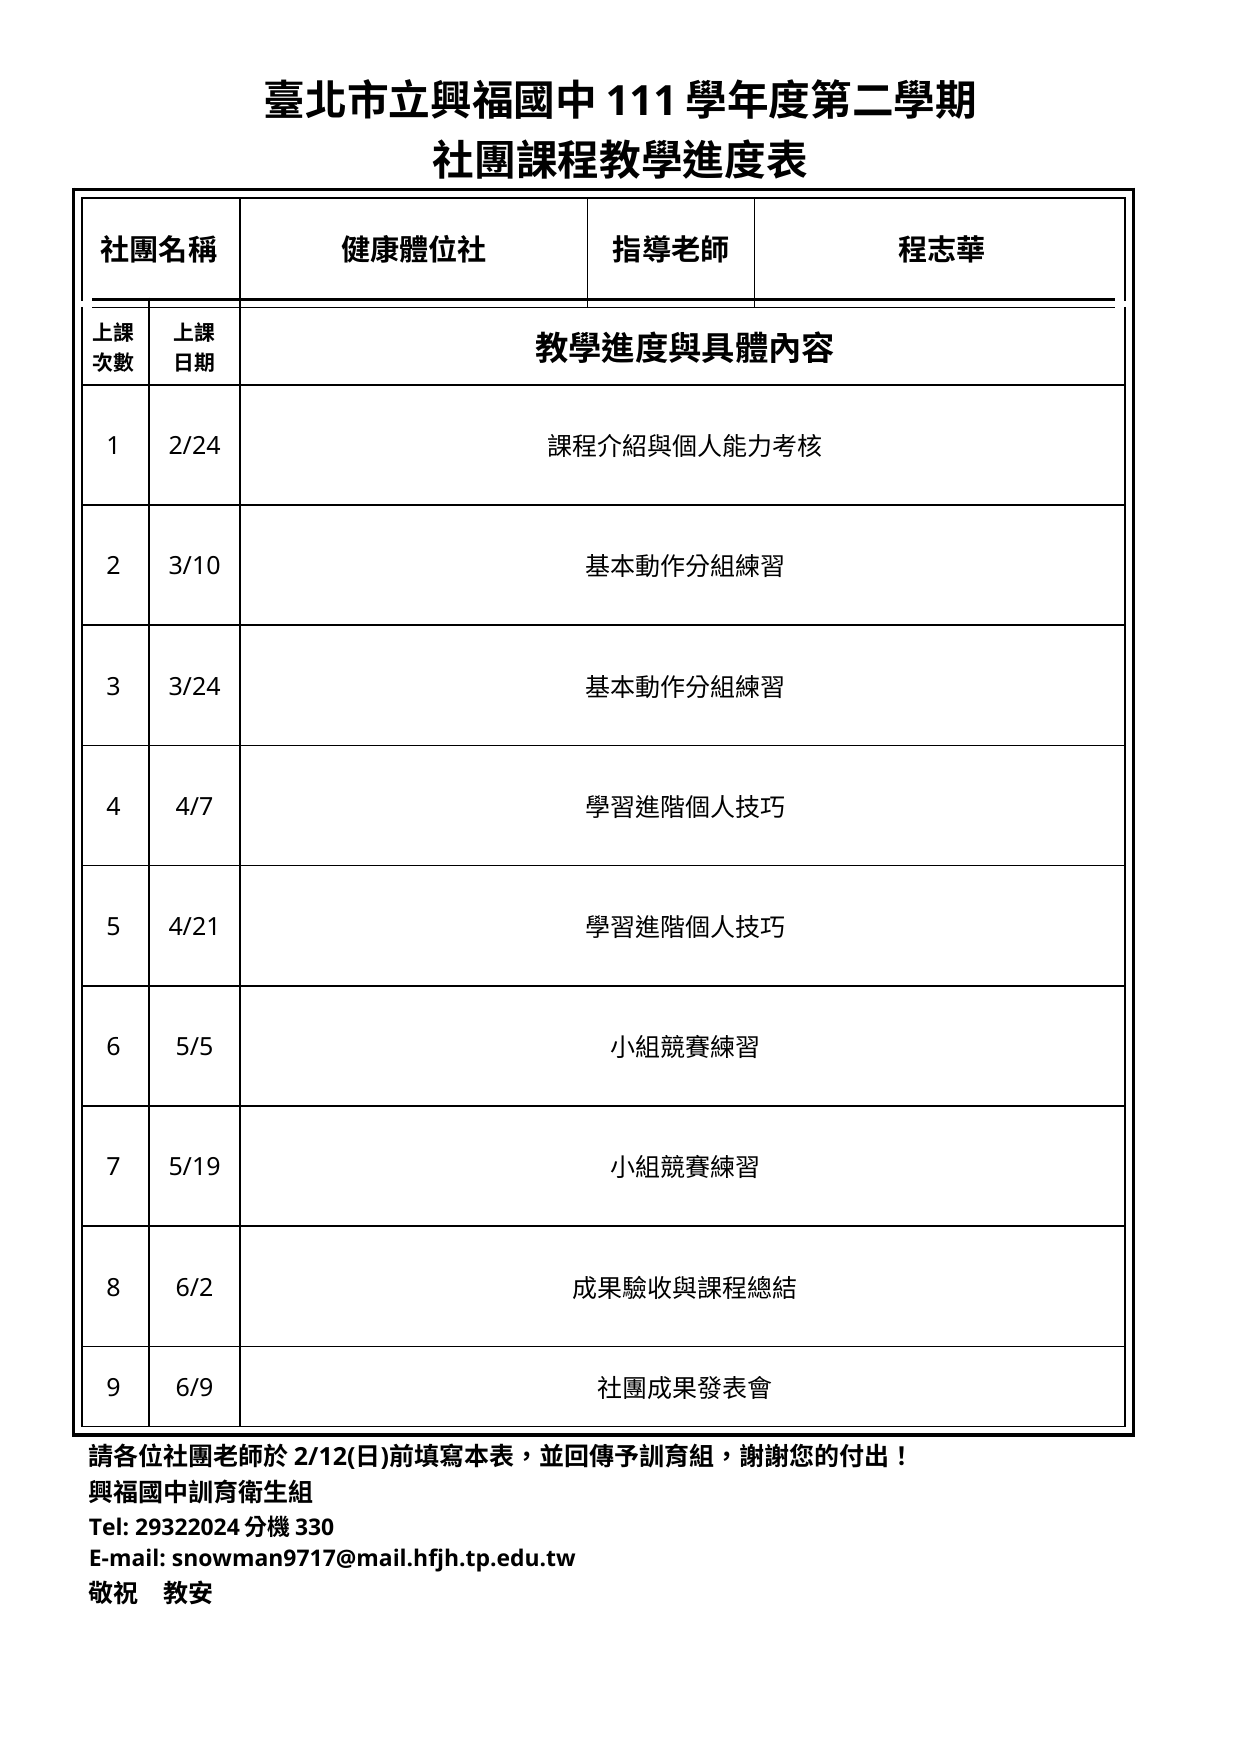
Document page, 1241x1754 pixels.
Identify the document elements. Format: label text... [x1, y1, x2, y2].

table_cell 學習進階個人技巧 [241, 746, 1124, 865]
table_cell 教學進度與具體內容 [241, 298, 1129, 384]
table_cell 2/24 [150, 386, 239, 504]
table_cell 3/24 [150, 626, 239, 744]
table_cell 基本動作分組練習 [241, 506, 1124, 624]
table_cell 成果驗收與課程總結 [241, 1227, 1124, 1346]
table_cell 5 [83, 866, 148, 985]
table_cell 4/7 [150, 746, 239, 865]
table_cell 2 [83, 506, 148, 624]
table_cell 6 [83, 987, 148, 1105]
table_cell 小組競賽練習 [241, 1107, 1124, 1225]
table_header 健康體位社 [241, 199, 587, 297]
table_cell 學習進階個人技巧 [241, 866, 1124, 985]
table_cell 上課次數 [78, 298, 148, 384]
table_cell 9 [83, 1347, 148, 1426]
table_cell 5/5 [150, 987, 239, 1105]
table_cell 3/10 [150, 506, 239, 624]
table_cell 基本動作分組練習 [241, 626, 1124, 744]
table_cell 8 [83, 1227, 148, 1346]
text 臺北市立興福國中111學年度第二學期 [89, 67, 1152, 127]
table_cell 課程介紹與個人能力考核 [241, 386, 1124, 504]
table_cell 3 [83, 626, 148, 744]
table_cell 5/19 [150, 1107, 239, 1225]
table_cell 1 [83, 386, 148, 504]
text 請各位社團老師於2/12(日)前填寫本表，並回傳予訓育組，謝謝您的付出！ [89, 1436, 1152, 1473]
table_header 程志華 [754, 191, 1129, 297]
table_header 社團名稱 [78, 191, 240, 297]
text 興福國中訓育衛生組 [89, 1473, 1152, 1509]
table_cell 上課 日期 [150, 308, 239, 384]
text 敬祝 教安 [89, 1573, 1152, 1610]
table_header 指導老師 [588, 199, 754, 297]
table_cell 4 [83, 746, 148, 865]
table_cell 7 [83, 1107, 148, 1225]
table_cell 6/9 [150, 1347, 239, 1426]
table_cell 社團成果發表會 [241, 1347, 1124, 1426]
text Tel: 29322024分機330 [89, 1509, 1152, 1542]
text 社團課程教學進度表 [89, 127, 1152, 188]
table_cell 4/21 [150, 866, 239, 985]
table_cell 小組競賽練習 [241, 987, 1124, 1105]
table_cell 6/2 [150, 1227, 239, 1346]
text E-mail: snowman9717@mail.hfjh.tp.edu.tw [89, 1542, 1152, 1573]
